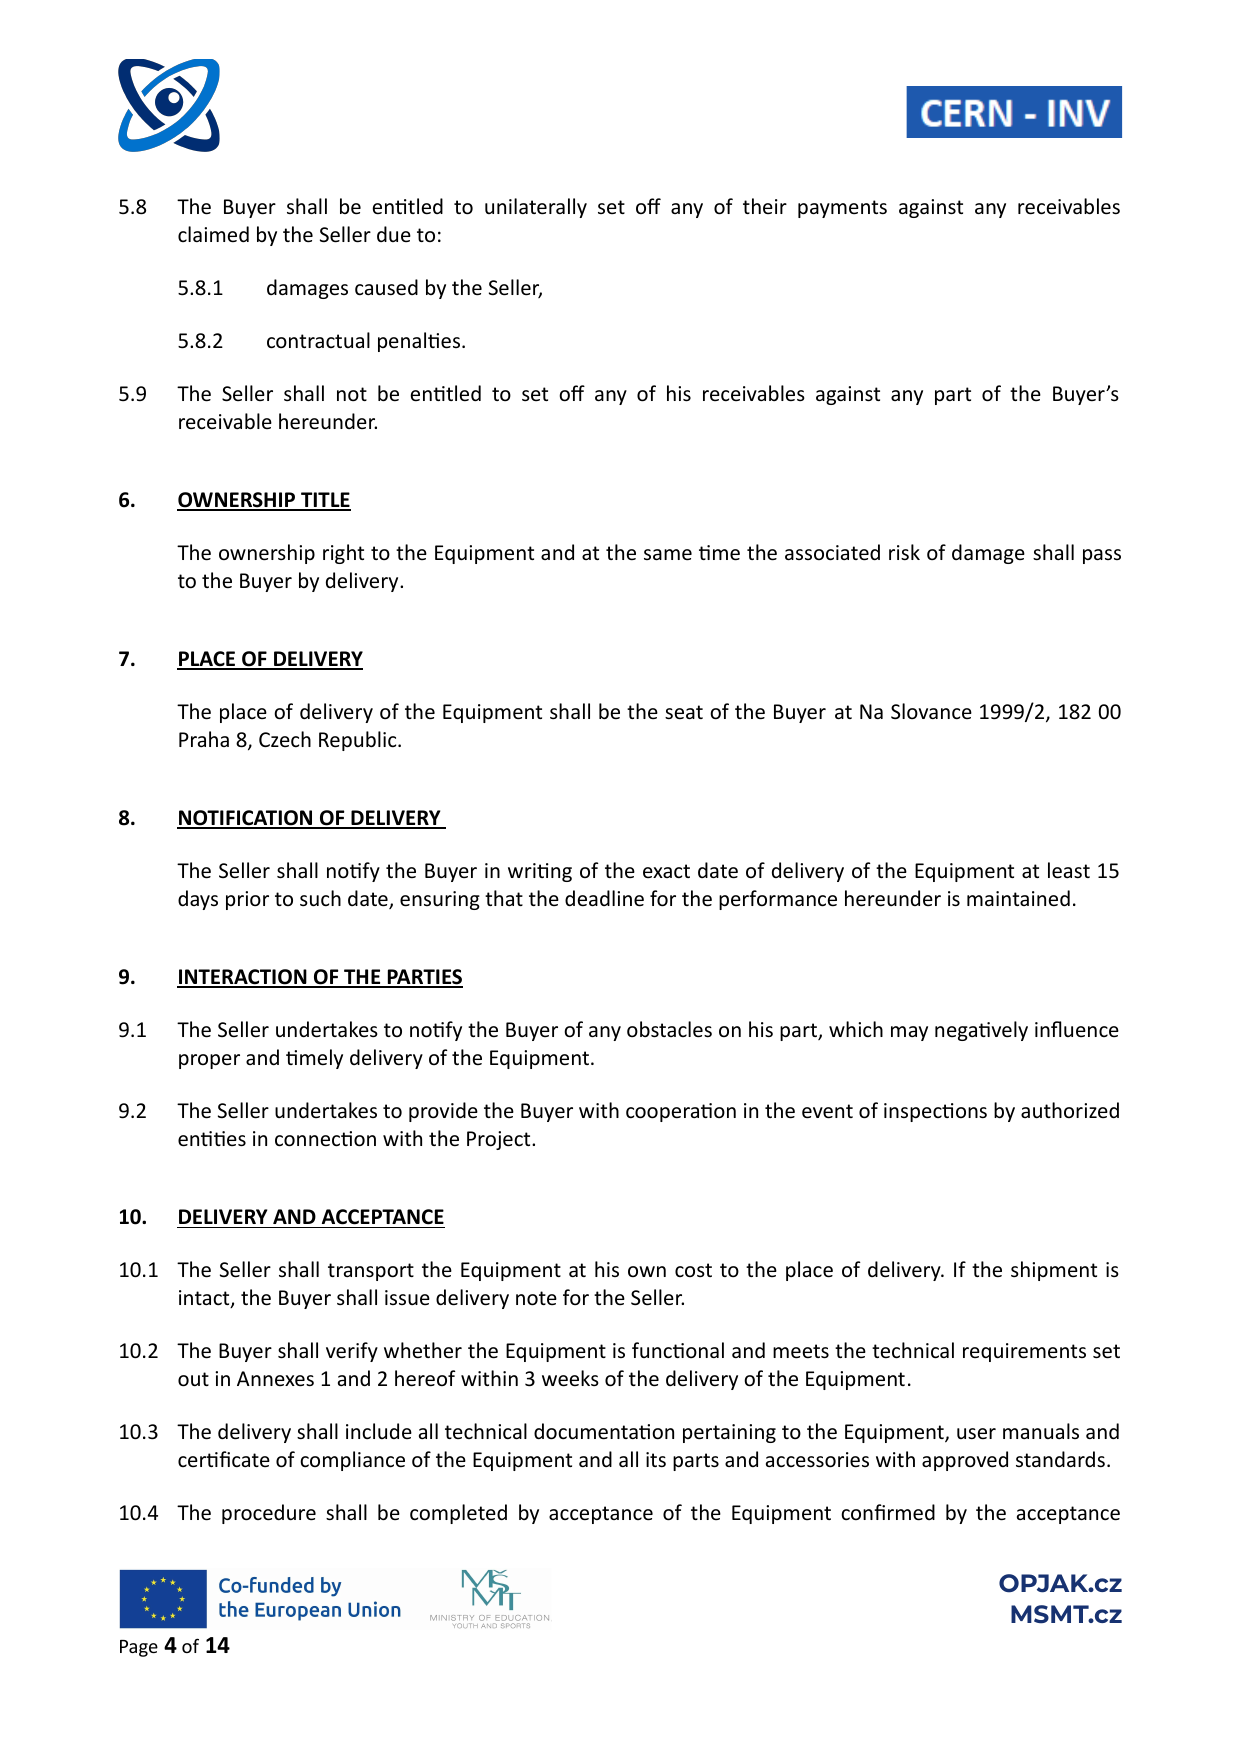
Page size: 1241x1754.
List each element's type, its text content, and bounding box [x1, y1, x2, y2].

list The delivery shall include all technical documentation pertaining to the Equipment, user manuals and certificate of compliance of the Equipment and all its parts and accessories with approved standards. [118, 1417, 1122, 1473]
list contractual penalties. [177, 326, 1122, 354]
list The Buyer shall verify whether the Equipment is functional and meets the technical requirements set out in Annexes 1 and 2 hereof within 3 weeks of the delivery of the Equipment. [118, 1336, 1122, 1392]
list The Seller undertakes to notify the Buyer of any obstacles on his part, which may negatively influence proper and timely delivery of the Equipment. [118, 1015, 1122, 1071]
list NOTIFICATION OF DELIVERY [118, 803, 1122, 831]
list The Seller shall transport the Equipment at his own cost to the place of delivery. If the shipment is intact, the Buyer shall issue delivery note for the Seller. [118, 1255, 1122, 1311]
text The ownership right to the Equipment and at the same time the associated risk of damage shall pass to the Buyer by delivery. [177, 538, 1122, 594]
list PLACE OF DELIVERY [118, 644, 1122, 672]
text The place of delivery of the Equipment shall be the seat of the Buyer at Na Slovance 1999/2, 182 00 Praha 8, Czech Republic. [177, 697, 1122, 753]
picture [906, 86, 1123, 138]
text The Seller shall notify the Buyer in writing of the exact date of delivery of the Equipment at least 15 days prior to such date, ensuring that the deadline for the performance hereunder is maintained. [177, 856, 1122, 912]
list INTERACTION OF THE PARTIES [118, 962, 1122, 990]
list damages caused by the Seller, [177, 273, 1122, 301]
list OWNERSHIP TITLE [118, 485, 1122, 513]
list The Seller shall not be entitled to set off any of his receivables against any part of the Buyer’s receivable hereunder. [118, 379, 1122, 435]
list The Buyer shall be entitled to unilaterally set off any of their payments against any receivables claimed by the Seller due to: [118, 192, 1122, 248]
picture [118, 1568, 552, 1630]
picture [118, 59, 220, 152]
list The Seller undertakes to provide the Buyer with cooperation in the event of inspections by authorized entities in connection with the Project. [118, 1096, 1122, 1152]
list DELIVERY AND ACCEPTANCE [118, 1202, 1122, 1230]
